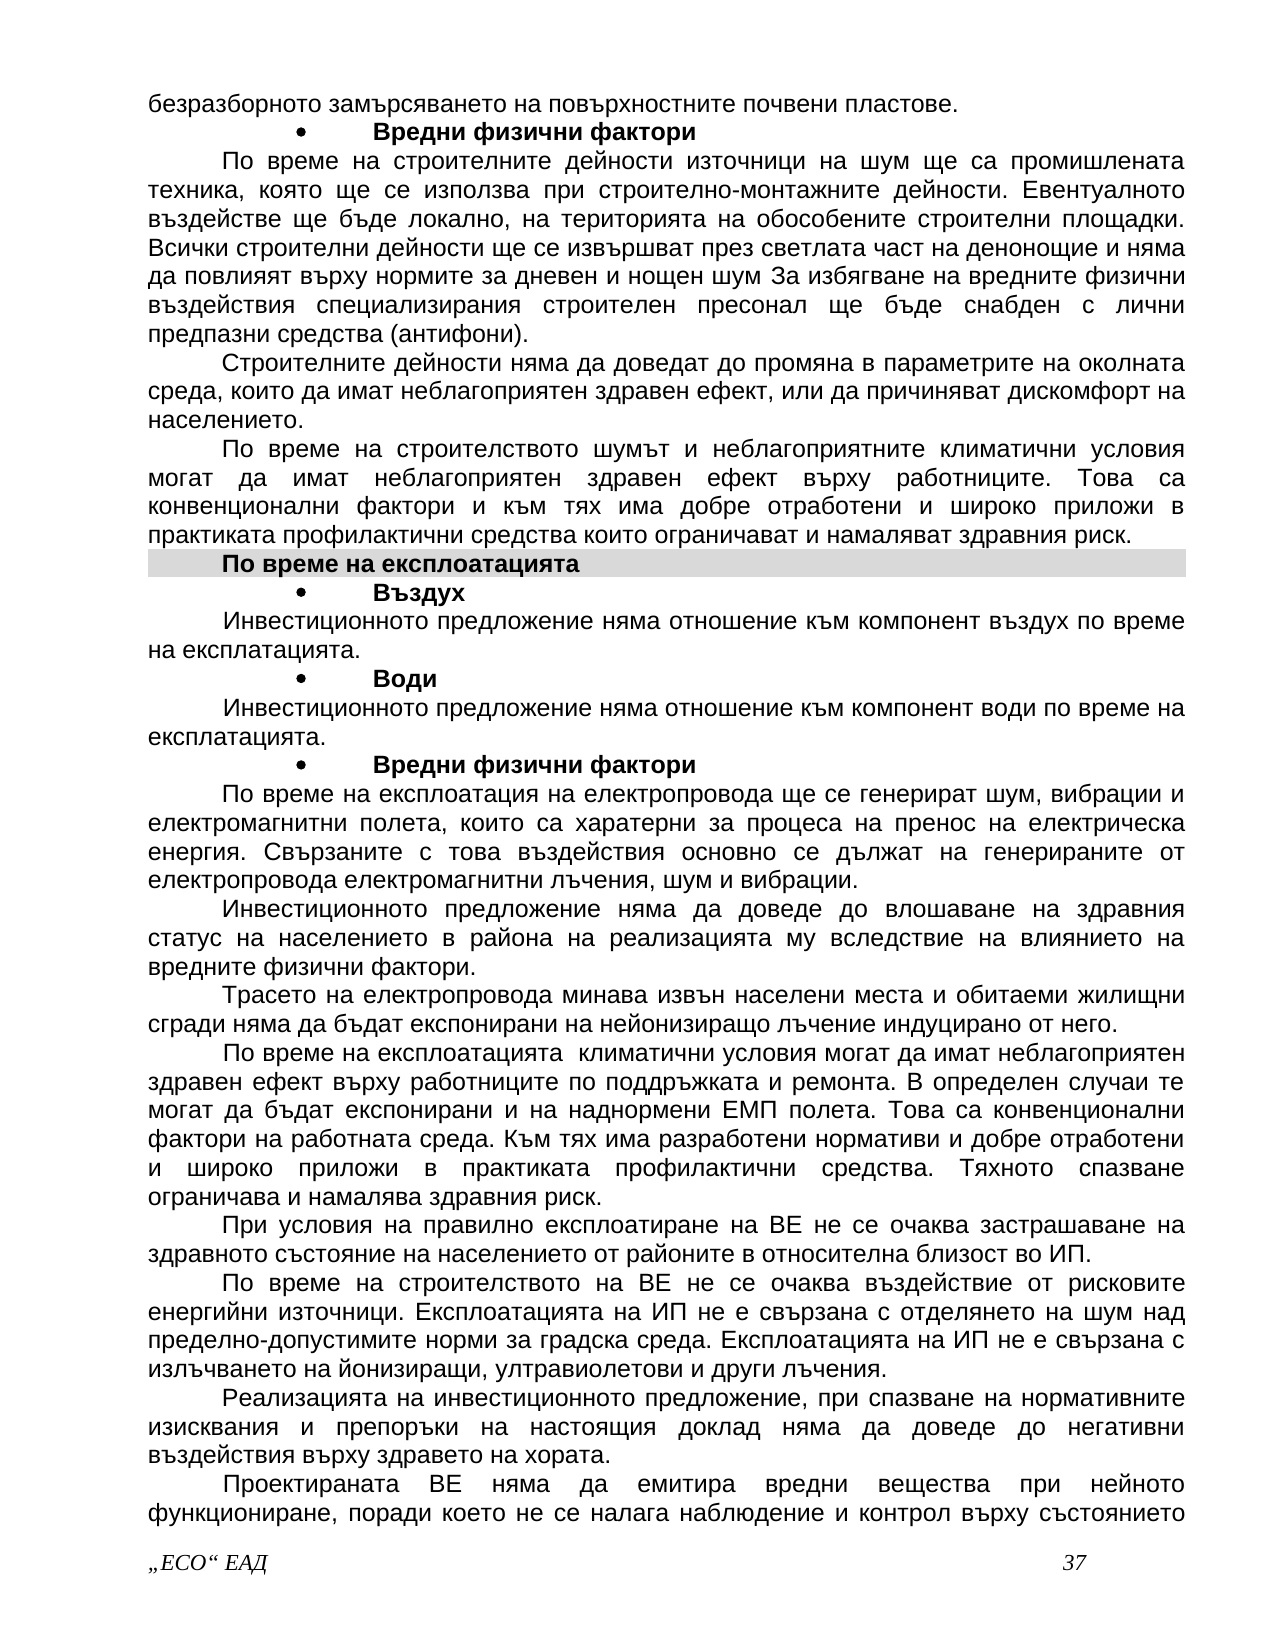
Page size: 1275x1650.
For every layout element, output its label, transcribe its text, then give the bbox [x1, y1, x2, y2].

text По време на експлоатацията климатични условия могат да имат неблагоприятен здравен ефект върху работниците по поддръжката и ремонта. В определен случаи те могат да бъдат експонирани и на наднормени ЕМП полета. Това са конвенционални фактори на работната среда. Към тях има разработени нормативи и добре отработени и широко приложи в практиката профилактични средства. Тяхното спазване ограничава и намалява здравния риск. [148, 1038, 1186, 1210]
text Инвестиционното предложение няма отношение към компонент води по време на експлатацията. [148, 693, 1186, 750]
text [148, 1469, 1186, 1527]
text По време на експлоатация на електропровода ще се генерират шум, вибрации и електромагнитни полета, които са харатерни за процеса на пренос на електрическа енергия. Свързаните с това въздействия основно се дължат на генерираните от електропровода електромагнитни лъчения, шум и вибрации. [148, 779, 1186, 894]
text Инвестиционното предложение няма да доведе до влошаване на здравния статус на населението в района на реализацията му вследствие на влиянието на вредните физични фактори. [148, 894, 1186, 980]
list Въздух [223, 577, 1186, 606]
text Строителните дейности няма да доведат до промяна в параметрите на околната среда, които да имат неблагоприятен здравен ефект, или да причиняват дискомфорт на населението. [148, 347, 1186, 434]
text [148, 89, 1186, 117]
text Реализацията на инвестиционното предложение, при спазване на нормативните изисквания и препоръки на настоящия доклад няма да доведе до негативни въздействия върху здравето на хората. [148, 1383, 1186, 1469]
text По време на строителството шумът и неблагоприятните климатични условия могат да имат неблагоприятен здравен ефект върху работниците. Това са конвенционални фактори и към тях има добре отработени и широко приложи в практиката профилактични средства които ограничават и намаляват здравния риск. [148, 434, 1186, 549]
list Води [223, 664, 1186, 693]
list Вредни физични фактори [223, 117, 1186, 146]
list Вредни физични фактори [223, 750, 1186, 779]
text По време на строителните дейности източници на шум ще са промишлената техника, която ще се използва при строително-монтажните дейности. Евентуалното въздействе ще бъде локално, на територията на обособените строителни площадки. Всички строителни дейности ще се извършват през светлата част на денонощие и няма да повлияят върху нормите за дневен и нощен шум За избягване на вредните физични въздействия специализирания строителен пресонал ще бъде снабден с лични предпазни средства (антифони). [148, 146, 1186, 347]
text При условия на правилно експлоатиране на ВЕ не се очаква застрашаване на здравното състояние на населението от районите в относителна близост во ИП. [148, 1210, 1186, 1268]
text Трасето на електропровода минава извън населени места и обитаеми жилищни сгради няма да бъдат експонирани на нейонизиращо лъчение индуцирано от него. [148, 980, 1186, 1038]
text Инвестиционното предложение няма отношение към компонент въздух по време на експлатацията. [148, 606, 1186, 664]
subtitle По време на експлоатацията [148, 549, 1186, 577]
text По време на строителството на ВЕ не се очаква въздействие от рисковите енергийни източници. Експлоатацията на ИП не е свързана с отделянето на шум над пределно-допустимите норми за градска среда. Експлоатацията на ИП не е свързана с излъчването на йонизиращи, ултравиолетови и други лъчения. [148, 1268, 1186, 1383]
